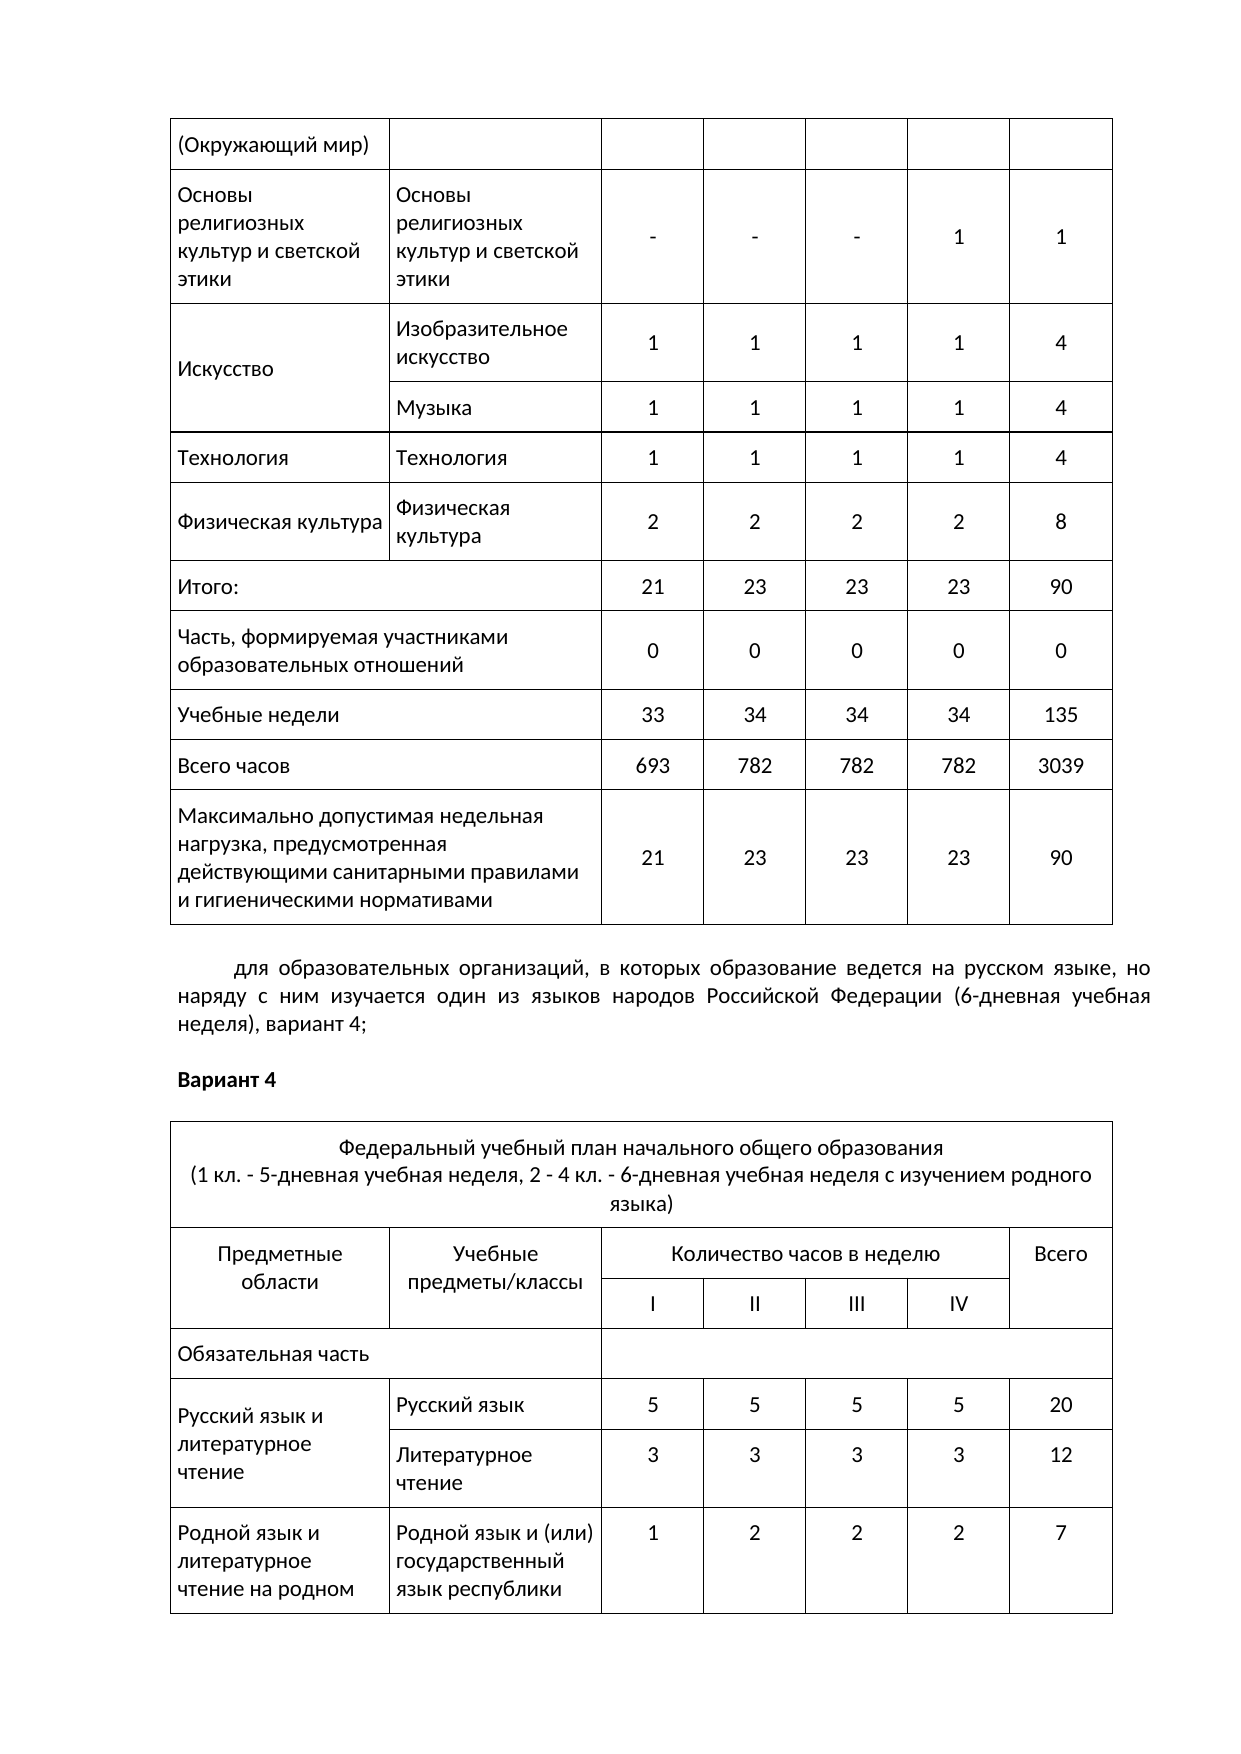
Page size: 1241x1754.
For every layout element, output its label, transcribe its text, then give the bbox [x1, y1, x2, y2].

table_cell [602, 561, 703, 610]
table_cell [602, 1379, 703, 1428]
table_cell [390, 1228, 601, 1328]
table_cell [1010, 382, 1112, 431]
text для образовательных организаций, в которых образование ведется на русском языке, но наряду с ним изучается один из языков народов Российской Федерации (6-дневная учебная неделя), вариант 4; [177, 953, 1152, 1037]
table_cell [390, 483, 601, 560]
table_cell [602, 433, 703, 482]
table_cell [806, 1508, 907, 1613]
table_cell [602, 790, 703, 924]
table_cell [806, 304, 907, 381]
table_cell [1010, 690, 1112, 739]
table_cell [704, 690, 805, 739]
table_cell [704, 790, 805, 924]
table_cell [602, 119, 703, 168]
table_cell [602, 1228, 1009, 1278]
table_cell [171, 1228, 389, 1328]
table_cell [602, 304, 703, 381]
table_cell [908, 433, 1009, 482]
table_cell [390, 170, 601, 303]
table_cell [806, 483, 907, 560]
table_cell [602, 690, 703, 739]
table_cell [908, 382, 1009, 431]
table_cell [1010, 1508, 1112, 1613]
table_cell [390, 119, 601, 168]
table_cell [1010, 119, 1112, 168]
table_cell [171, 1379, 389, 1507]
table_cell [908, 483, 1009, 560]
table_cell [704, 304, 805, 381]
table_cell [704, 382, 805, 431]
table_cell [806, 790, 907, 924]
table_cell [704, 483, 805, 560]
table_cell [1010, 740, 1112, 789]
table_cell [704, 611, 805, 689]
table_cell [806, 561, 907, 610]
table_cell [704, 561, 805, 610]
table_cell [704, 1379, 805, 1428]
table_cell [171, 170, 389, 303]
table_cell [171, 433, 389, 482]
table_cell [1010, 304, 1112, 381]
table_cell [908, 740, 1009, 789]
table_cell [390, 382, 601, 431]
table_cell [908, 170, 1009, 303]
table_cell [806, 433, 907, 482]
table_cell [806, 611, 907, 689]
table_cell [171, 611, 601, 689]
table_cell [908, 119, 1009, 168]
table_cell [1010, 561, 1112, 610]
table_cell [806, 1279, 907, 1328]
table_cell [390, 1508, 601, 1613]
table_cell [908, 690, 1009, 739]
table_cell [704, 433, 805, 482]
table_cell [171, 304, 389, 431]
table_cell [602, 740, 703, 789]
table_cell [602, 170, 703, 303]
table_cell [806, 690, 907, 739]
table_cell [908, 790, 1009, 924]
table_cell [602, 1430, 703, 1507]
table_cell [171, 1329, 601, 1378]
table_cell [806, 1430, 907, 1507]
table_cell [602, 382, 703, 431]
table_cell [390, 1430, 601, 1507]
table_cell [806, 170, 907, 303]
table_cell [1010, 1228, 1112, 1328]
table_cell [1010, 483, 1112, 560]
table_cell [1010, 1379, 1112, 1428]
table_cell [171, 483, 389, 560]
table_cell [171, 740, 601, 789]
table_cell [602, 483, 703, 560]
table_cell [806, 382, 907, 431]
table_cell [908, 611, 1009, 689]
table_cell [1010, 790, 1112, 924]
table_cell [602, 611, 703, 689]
title Вариант 4 [177, 1065, 1152, 1093]
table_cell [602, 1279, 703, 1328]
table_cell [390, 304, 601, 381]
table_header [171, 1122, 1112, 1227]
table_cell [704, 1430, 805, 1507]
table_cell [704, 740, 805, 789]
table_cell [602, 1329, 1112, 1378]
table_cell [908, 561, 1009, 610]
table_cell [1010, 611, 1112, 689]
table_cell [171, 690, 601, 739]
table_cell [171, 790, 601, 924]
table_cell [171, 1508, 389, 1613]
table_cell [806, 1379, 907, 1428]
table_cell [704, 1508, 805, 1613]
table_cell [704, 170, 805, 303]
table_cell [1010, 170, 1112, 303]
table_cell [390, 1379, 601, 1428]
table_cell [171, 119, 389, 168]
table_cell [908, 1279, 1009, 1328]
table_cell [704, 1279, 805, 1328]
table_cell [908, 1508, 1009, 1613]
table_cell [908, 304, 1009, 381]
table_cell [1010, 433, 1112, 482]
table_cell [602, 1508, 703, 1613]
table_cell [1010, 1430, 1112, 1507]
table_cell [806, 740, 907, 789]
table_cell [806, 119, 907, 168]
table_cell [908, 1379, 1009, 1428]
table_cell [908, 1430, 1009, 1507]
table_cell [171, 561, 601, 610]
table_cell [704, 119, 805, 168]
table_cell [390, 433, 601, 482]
